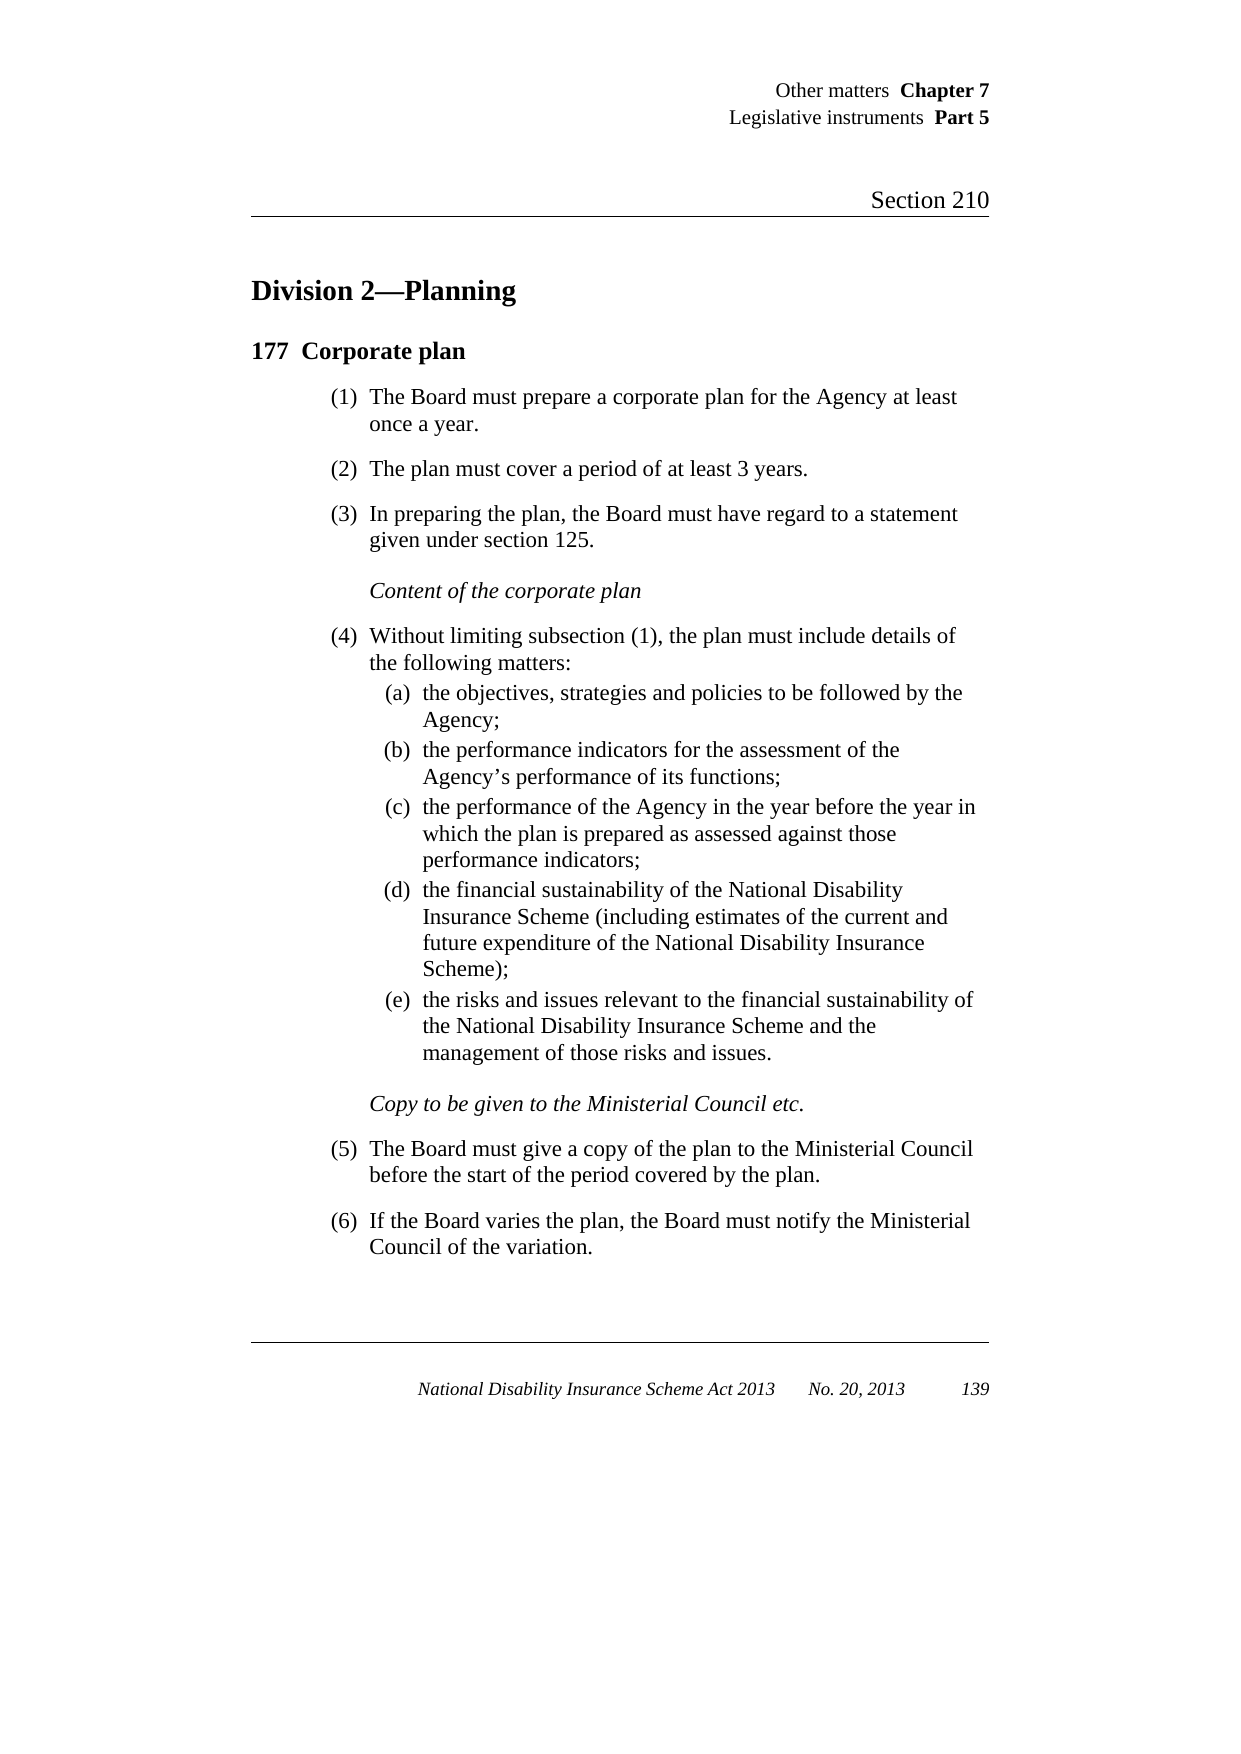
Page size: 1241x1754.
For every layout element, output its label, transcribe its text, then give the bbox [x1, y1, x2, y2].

text (5) The Board must give a copy of the plan to the Ministerial Council before the start of the period covered by the plan. [251, 1135, 989, 1188]
text (c) the performance of the Agency in the year before the year in which the plan is prepared as assessed against those performance indicators; [251, 793, 989, 872]
text 177 Corporate plan [251, 336, 989, 364]
text (e) the risks and issues relevant to the financial sustainability of the National Disability Insurance Scheme and the management of those risks and issues. [251, 986, 989, 1065]
text (b) the performance indicators for the assessment of the Agency’s performance of its functions; [251, 736, 989, 789]
text (6) If the Board varies the plan, the Board must notify the Ministerial Council of the variation. [251, 1207, 989, 1259]
text (2) The plan must cover a period of at least 3 years. [251, 455, 989, 481]
text Copy to be given to the Ministerial Council etc. [369, 1090, 989, 1116]
text (a) the objectives, strategies and policies to be followed by the Agency; [251, 679, 989, 732]
text (4) Without limiting subsection (1), the plan must include details of the following matters: [251, 623, 989, 675]
text (d) the financial sustainability of the National Disability Insurance Scheme (including estimates of the current and future expenditure of the National Disability Insurance Scheme); [251, 876, 989, 982]
text (3) In preparing the plan, the Board must have regard to a statement given under section 125. [251, 500, 989, 552]
text Content of the corporate plan [369, 577, 989, 604]
text (1) The Board must prepare a corporate plan for the Agency at least once a year. [251, 383, 989, 436]
text Division 2—Planning [251, 273, 989, 307]
